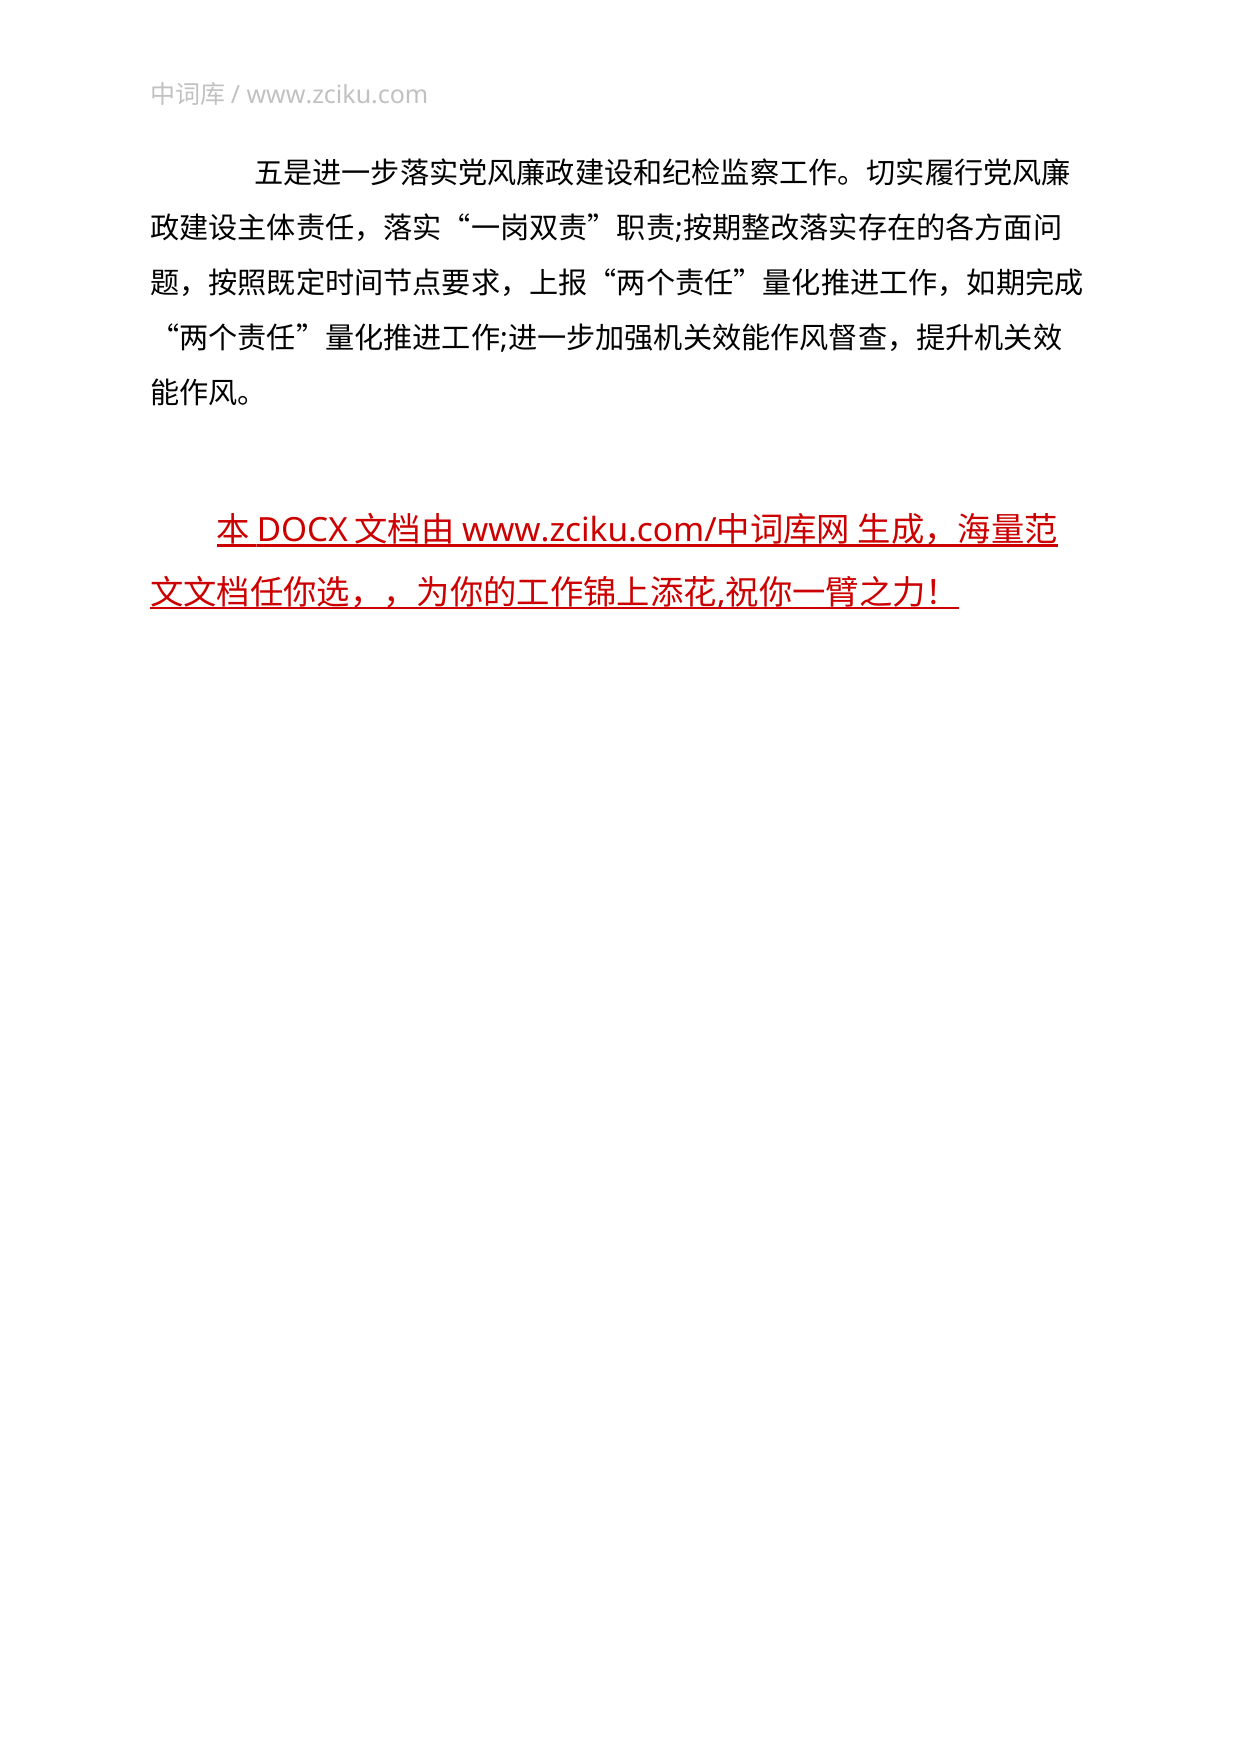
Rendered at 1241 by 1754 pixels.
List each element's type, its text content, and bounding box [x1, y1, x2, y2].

text 五是进一步落实党风廉政建设和纪检监察工作。切实履行党风廉政建设主体责任，落实“一岗双责”职责;按期整改落实存在的各方面问题，按照既定时间节点要求，上报“两个责任”量化推进工作，如期完成“两个责任”量化推进工作;进一步加强机关效能作风督查，提升机关效能作风。 [150, 150, 1090, 412]
text 本DOCX文档由 www.zciku.com/中词库网 生成，海量范文文档任你选，，为你的工作锦上添花,祝你一臂之力！ [150, 503, 1090, 614]
